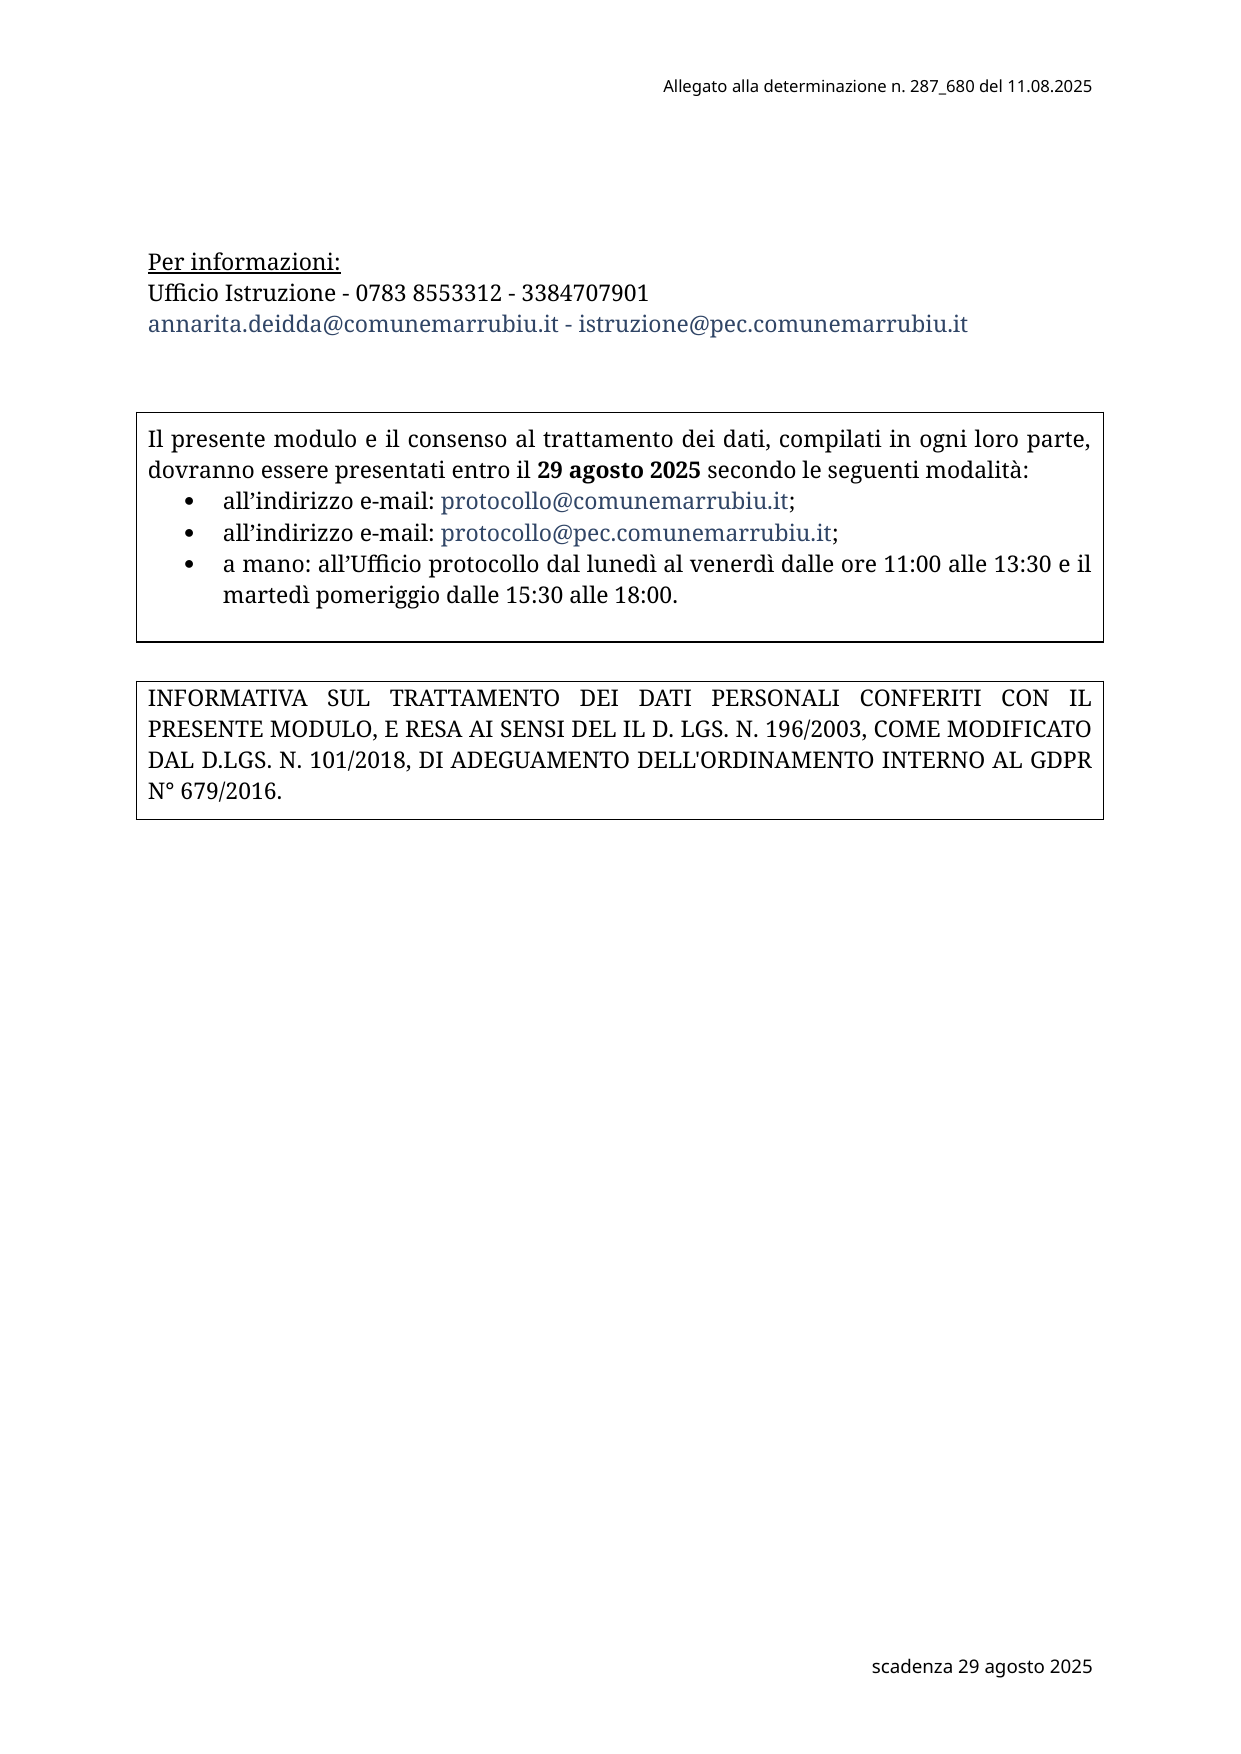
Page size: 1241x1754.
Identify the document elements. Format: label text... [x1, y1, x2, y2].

text annarita.deidda@comunemarrubiu.it - istruzione@pec.comunemarrubiu.it [148, 308, 1093, 339]
table_header INFORMATIVA SUL TRATTAMENTO DEI DATI PERSONALI CONFERITI CON IL PRESENTE MODULO, E RESA AI SENSI DEL IL D. LGS. N. 196/2003, COME MODIFICATO DAL D.LGS. N. 101/2018, DI ADEGUAMENTO DELL'ORDINAMENTO INTERNO AL GDPR N° 679/2016. [137, 682, 1103, 819]
text Ufficio Istruzione - 0783 8553312 - 3384707901 [148, 277, 1093, 308]
table_header Il presente modulo e il consenso al trattamento dei dati, compilati in ogni loro parte, dovranno essere presentati entro il 29 agosto 2025 secondo le seguenti modalità: all’indirizzo e-mail: protocollo@comunemarrubiu.it; all’indirizzo e-mail: protocollo@pec.comunemarrubiu.it; a mano: all’Ufficio protocollo dal lunedì al venerdì dalle ore 11:00 alle 13:30 e il martedì pomeriggio dalle 15:30 alle 18:00. [137, 413, 1103, 641]
text Per informazioni: [148, 245, 1093, 277]
